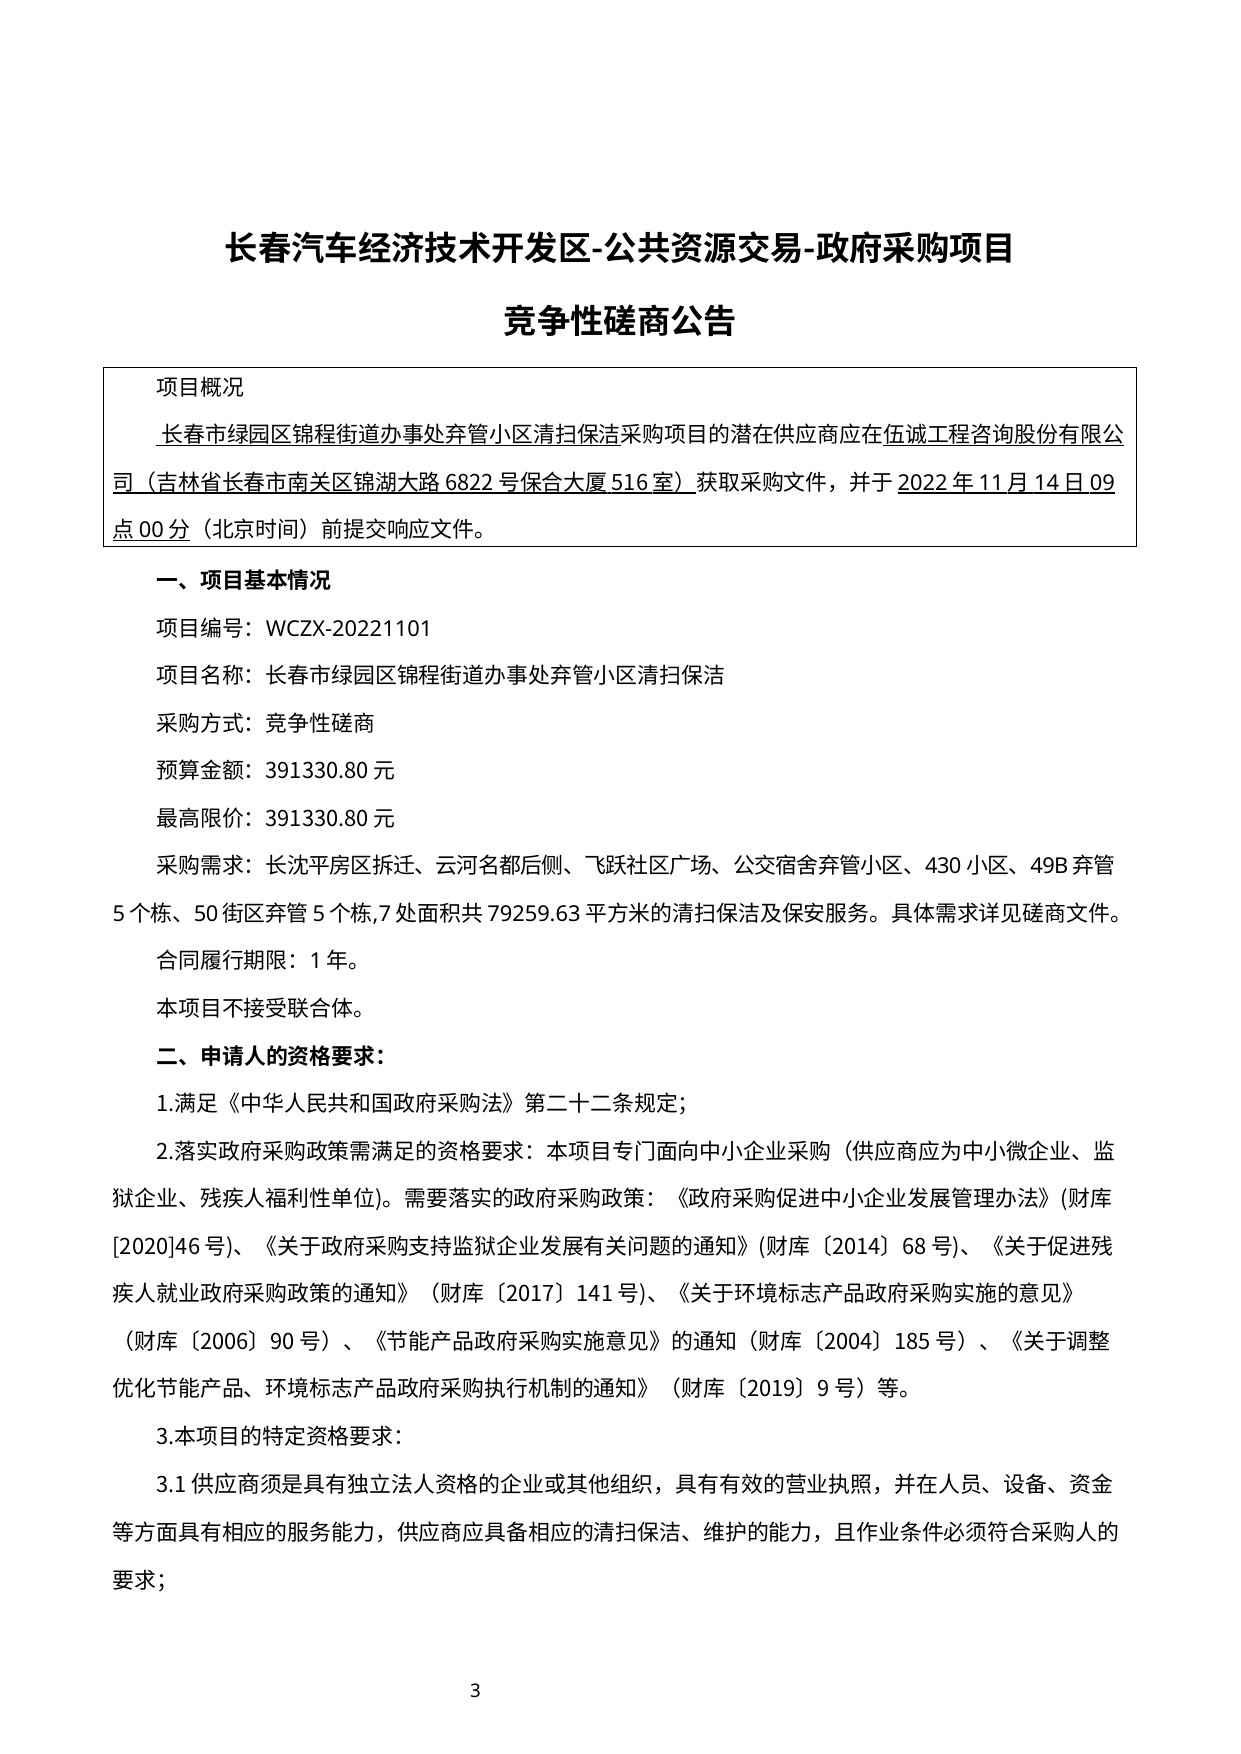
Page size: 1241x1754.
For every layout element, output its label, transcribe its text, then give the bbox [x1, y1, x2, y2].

text 1.满足《中华人民共和国政府采购法》第二十二条规定； [112, 1086, 1128, 1118]
text 二、申请人的资格要求： [112, 1039, 1128, 1070]
text 一、项目基本情况 [112, 563, 1128, 595]
text 合同履行期限：1年。 [112, 943, 1128, 975]
text 预算金额：391330.80元 [112, 753, 1128, 785]
text 3.1供应商须是具有独立法人资格的企业或其他组织，具有有效的营业执照，并在人员、设备、资金等方面具有相应的服务能力，供应商应具备相应的清扫保洁、维护的能力，且作业条件必须符合采购人的要求； [112, 1466, 1128, 1594]
text 采购方式：竞争性磋商 [112, 706, 1128, 737]
text 3.本项目的特定资格要求： [112, 1419, 1128, 1450]
text 最高限价：391330.80元 [112, 801, 1128, 832]
text 2.落实政府采购政策需满足的资格要求：本项目专门面向中小企业采购（供应商应为中小微企业、监狱企业、残疾人福利性单位)。需要落实的政府采购政策：《政府采购促进中小企业发展管理办法》(财库[2020]46号)、《关于政府采购支持监狱企业发展有关问题的通知》(财库〔2014〕68号)、《关于促进残疾人就业政府采购政策的通知》（财库〔2017〕141号)、《关于环境标志产品政府采购实施的意见》（财库〔2006〕90号）、《节能产品政府采购实施意见》的通知（财库〔2004〕185号）、《关于调整优化节能产品、环境标志产品政府采购执行机制的通知》（财库〔2019〕9号）等。 [112, 1134, 1128, 1403]
text 采购需求：长沈平房区拆迁、云河名都后侧、飞跃社区广场、公交宿舍弃管小区、430小区、49B弃管5个栋、50街区弃管5个栋,7处面积共79259.63平方米的清扫保洁及保安服务。具体需求详见磋商文件。 [112, 848, 1128, 928]
text 项目编号：WCZX-20221101 [112, 611, 1128, 642]
subtitle 长春汽车经济技术开发区-公共资源交易-政府采购项目 [112, 222, 1128, 270]
text 项目概况 [104, 368, 1136, 402]
text 本项目不接受联合体。 [112, 991, 1128, 1023]
text 长春市绿园区锦程街道办事处弃管小区清扫保洁采购项目的潜在供应商应在伍诚工程咨询股份有限公司（吉林省长春市南关区锦湖大路6822号保合大厦516室）获取采购文件，并于2022年11月14日09点00分（北京时间）前提交响应文件。 [104, 414, 1136, 546]
subtitle 竞争性磋商公告 [112, 294, 1128, 343]
text 项目名称：长春市绿园区锦程街道办事处弃管小区清扫保洁 [112, 658, 1128, 690]
